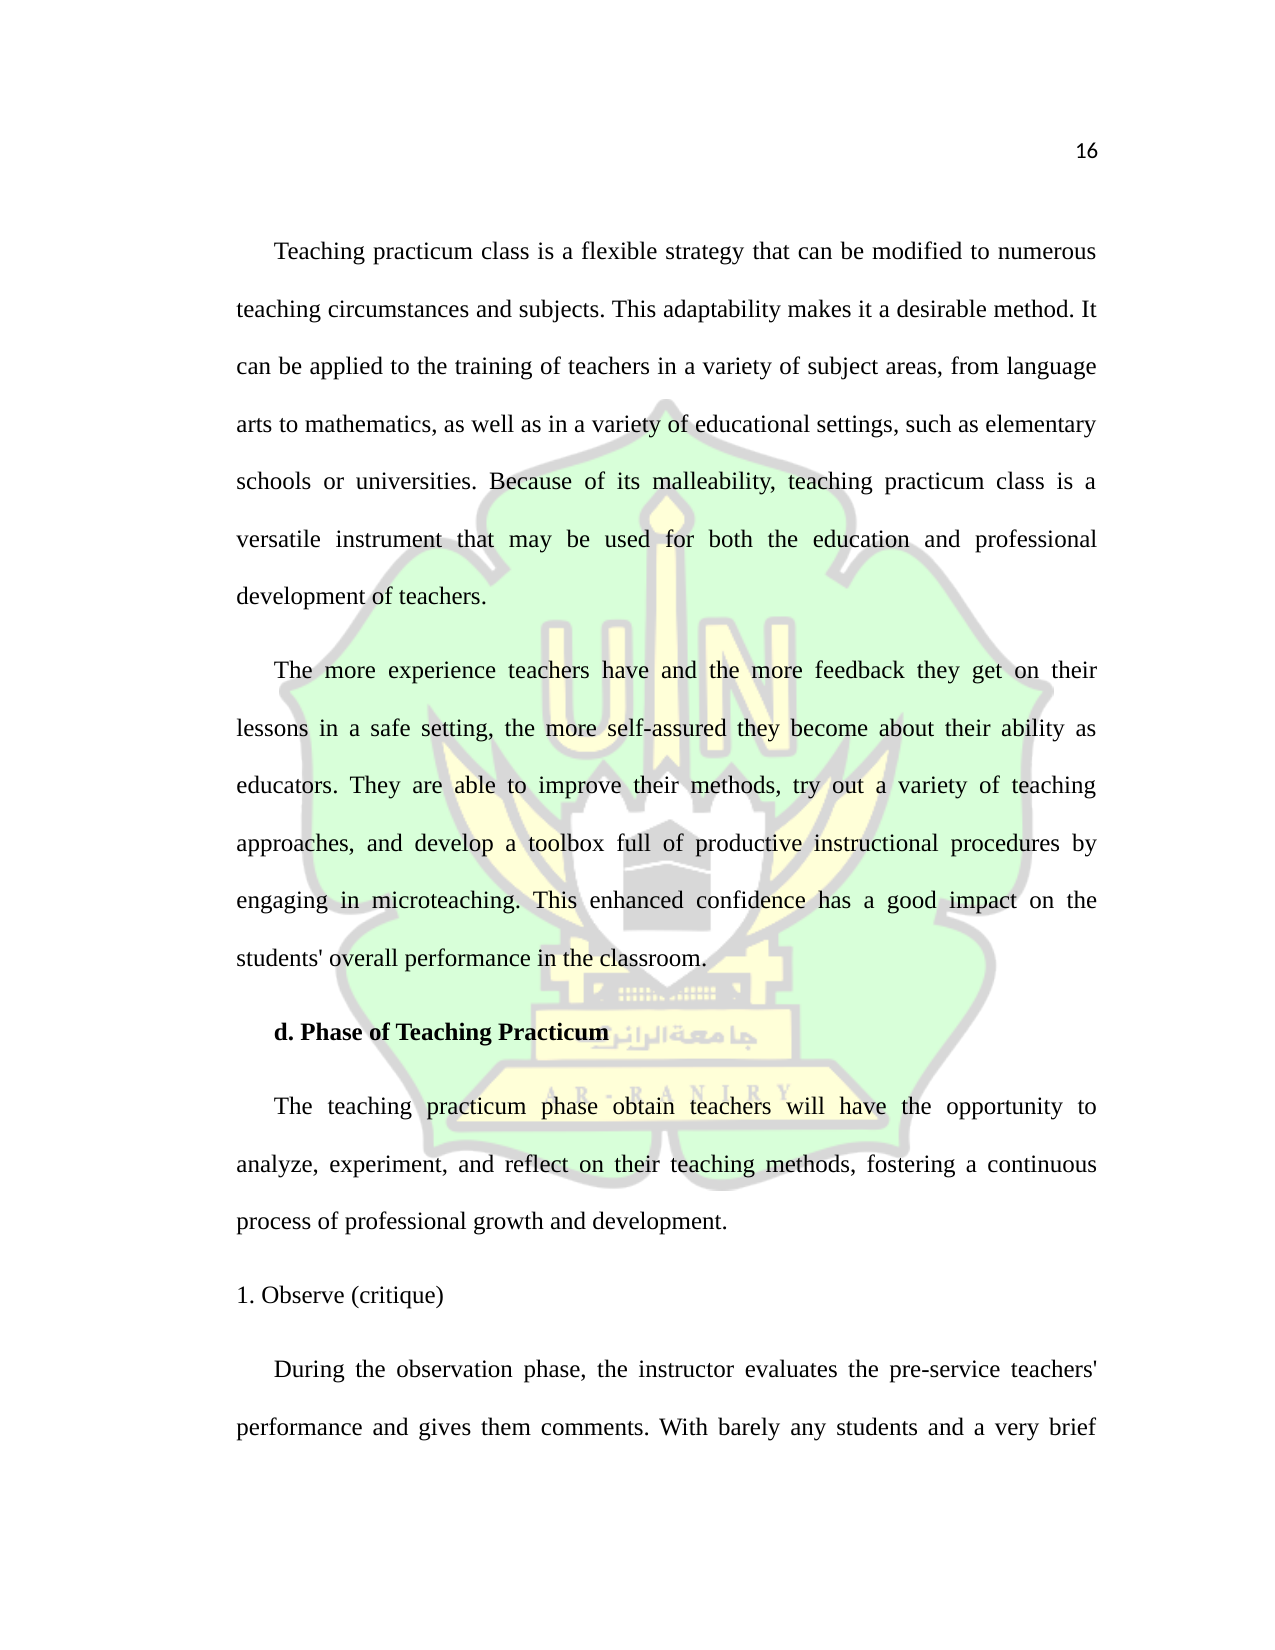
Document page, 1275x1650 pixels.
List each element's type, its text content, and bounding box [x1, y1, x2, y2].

text 1. Observe (critique) [236, 1280, 1098, 1309]
text The more experience teachers have and the more feedback they get on their lessons in a safe setting, the more self-assured they become about their ability as educators. They are able to improve their methods, try out a variety of teaching approaches, and develop a toolbox full of productive instructional procedures by engaging in microteaching. This enhanced confidence has a good impact on the students' overall performance in the classroom. [236, 655, 1098, 972]
subtitle d. Phase of Teaching Practicum [236, 1017, 1098, 1046]
text The teaching practicum phase obtain teachers will have the opportunity to analyze, experiment, and reflect on their teaching methods, fostering a continuous process of professional growth and development. [236, 1091, 1098, 1235]
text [236, 1354, 1098, 1441]
text Teaching practicum class is a flexible strategy that can be modified to numerous teaching circumstances and subjects. This adaptability makes it a desirable method. It can be applied to the training of teachers in a variety of subject areas, from language arts to mathematics, as well as in a variety of educational settings, such as elementary schools or universities. Because of its malleability, teaching practicum class is a versatile instrument that may be used for both the education and professional development of teachers. [236, 236, 1098, 610]
